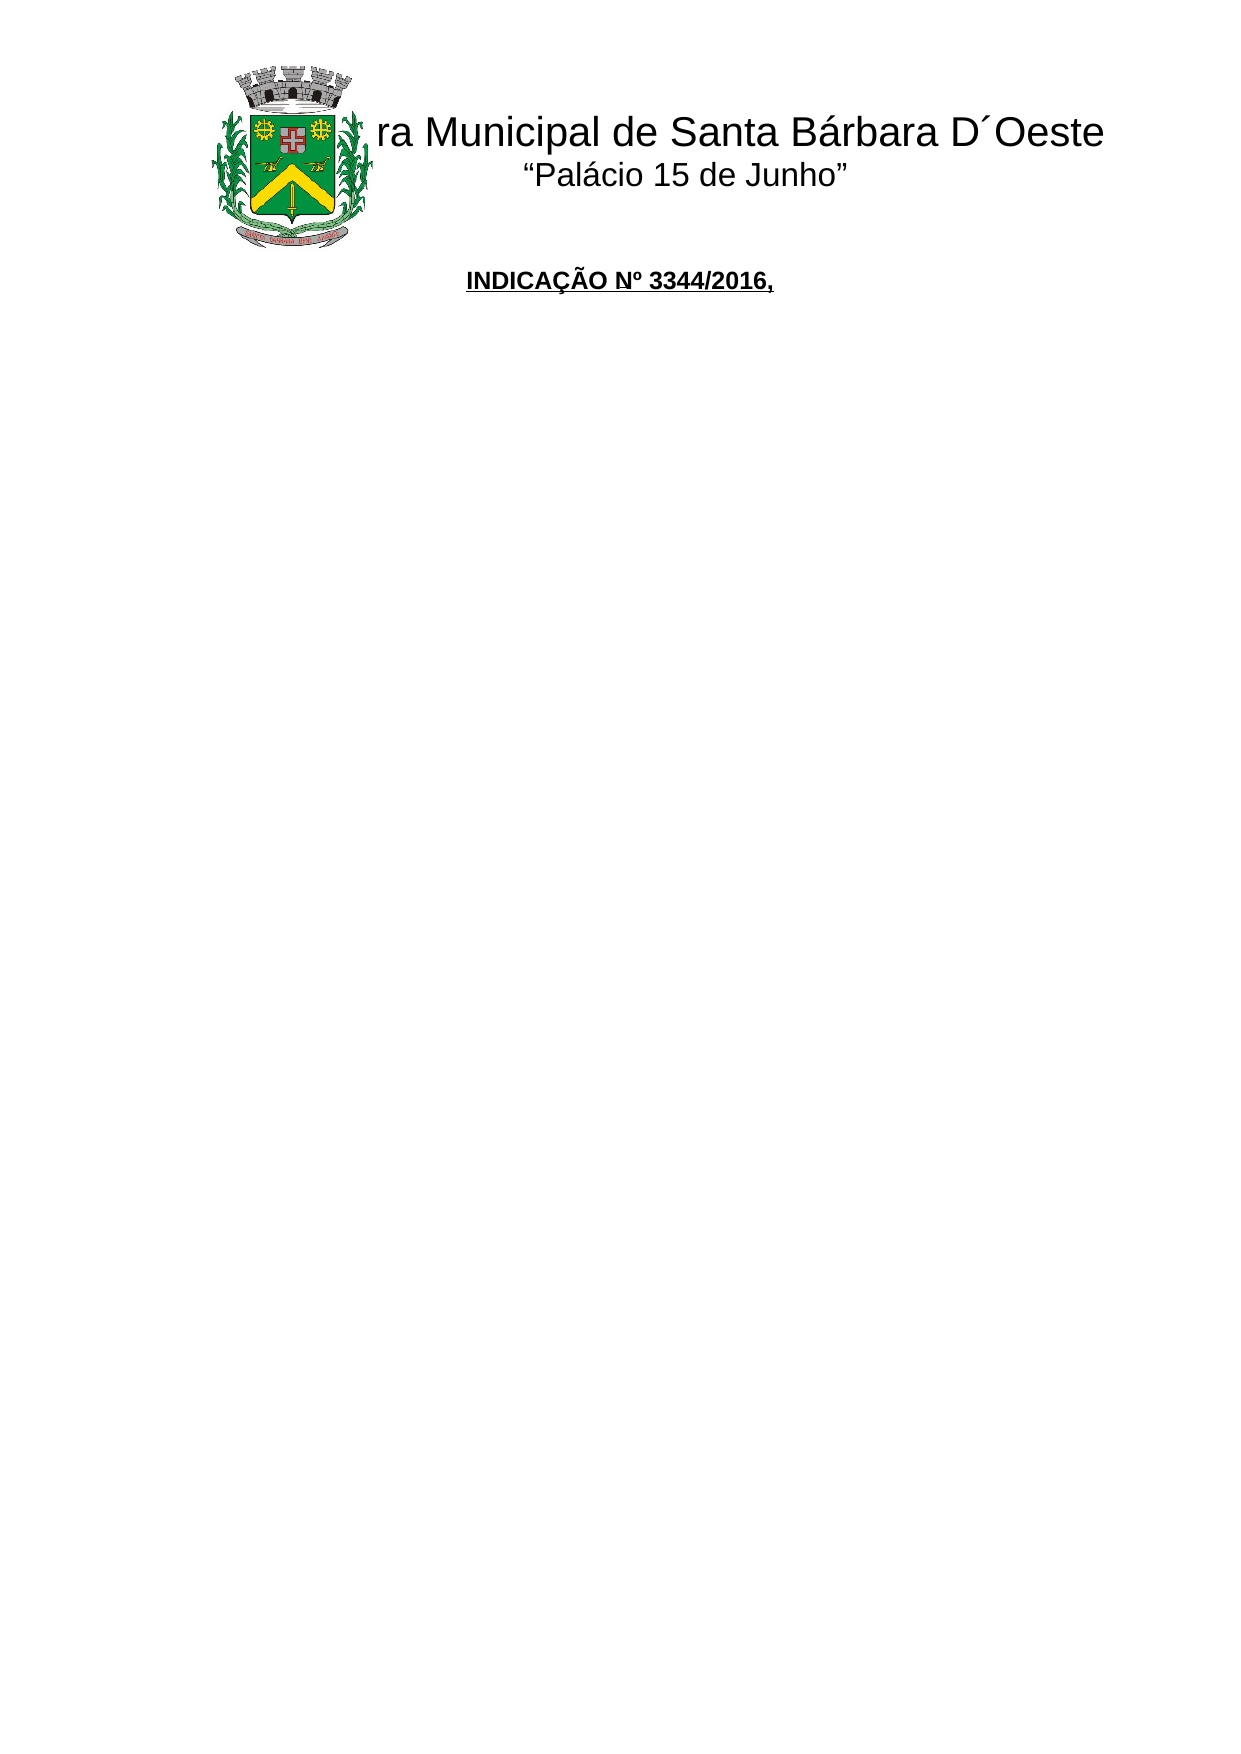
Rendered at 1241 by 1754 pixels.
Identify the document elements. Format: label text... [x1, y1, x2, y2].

title INDICAÇÃO Nº 3344/2016, [177, 266, 1063, 294]
picture [211, 66, 380, 255]
